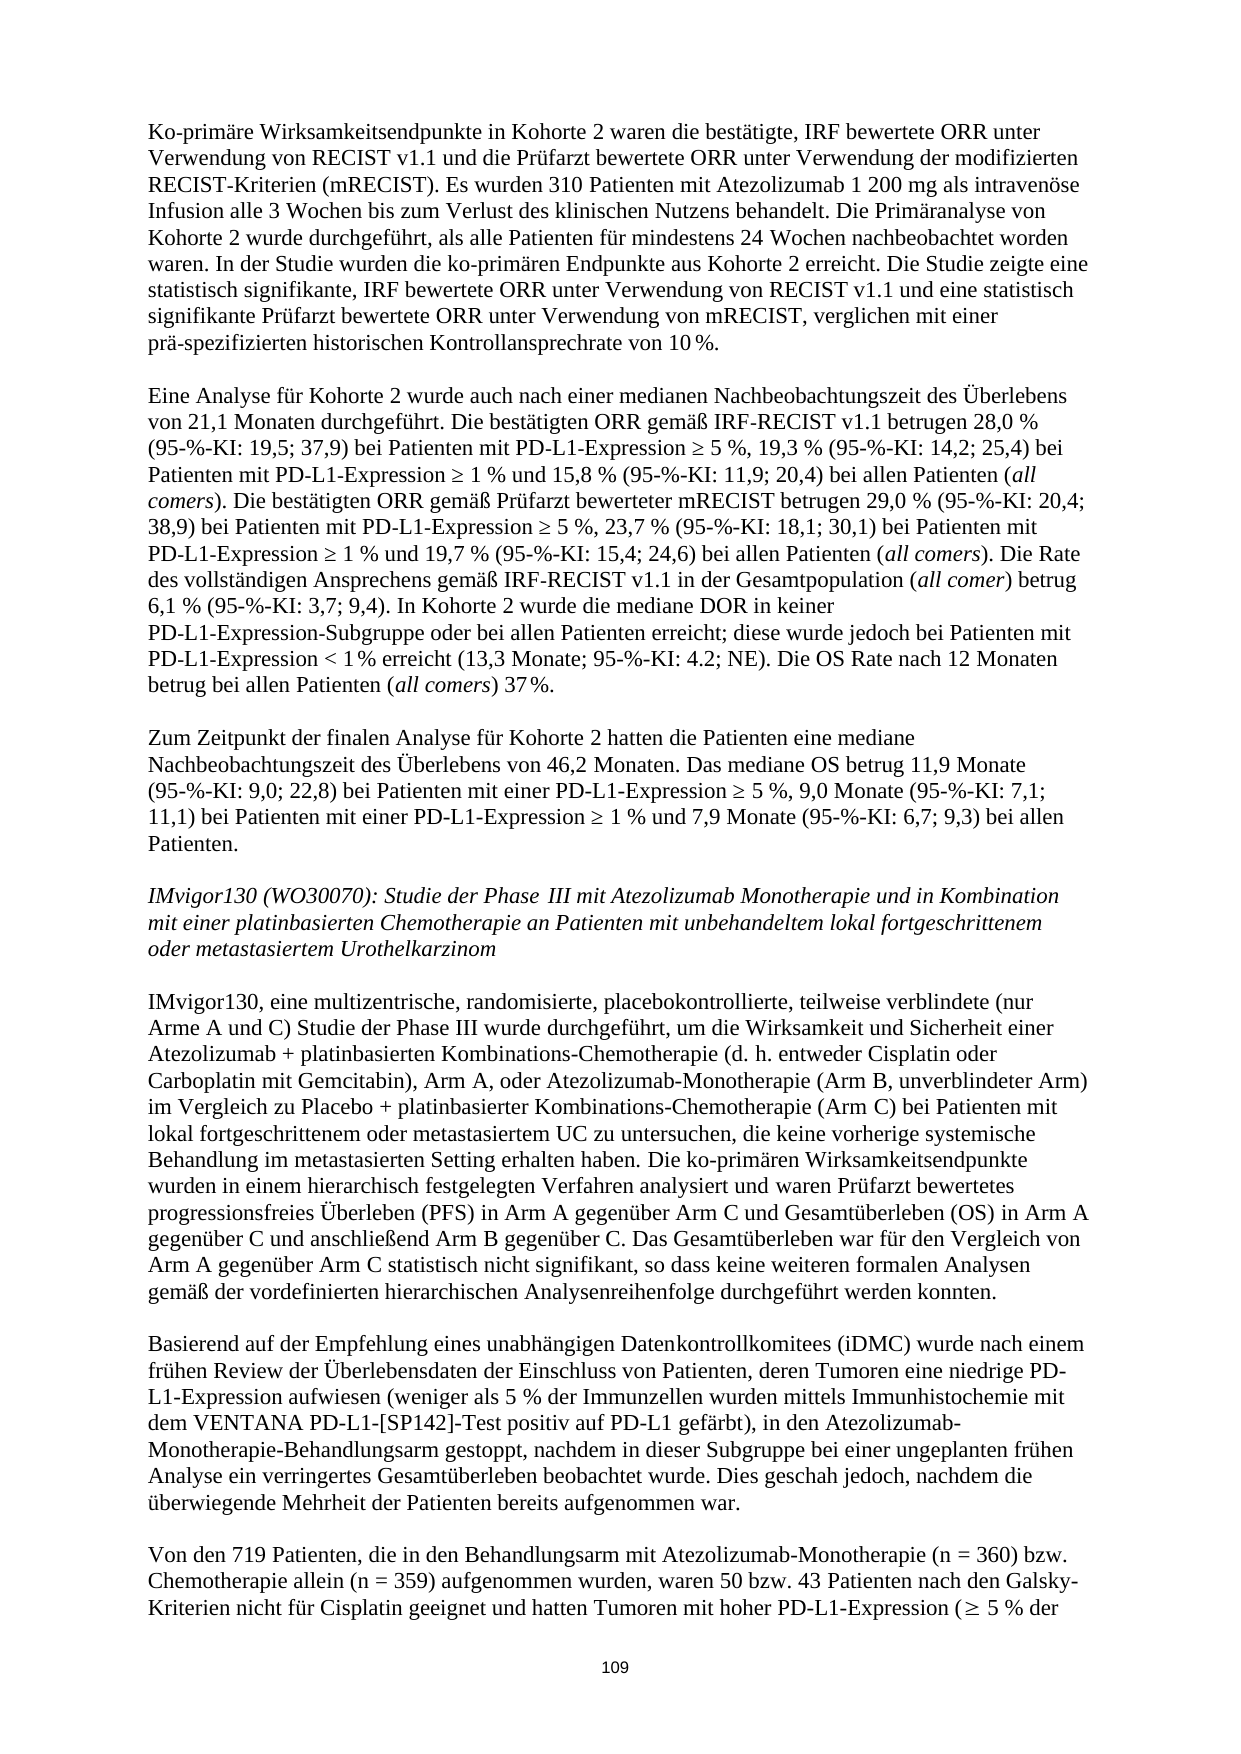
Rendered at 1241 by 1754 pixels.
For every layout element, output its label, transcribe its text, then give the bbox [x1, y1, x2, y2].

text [148, 1541, 1092, 1620]
text Zum Zeitpunkt der finalen Analyse für Kohorte 2 hatten die Patienten eine mediane Nachbeobachtungszeit des Überlebens von 46,2 Monaten. Das mediane OS betrug 11,9 Monate (95-%-KI: 9,0; 22,8) bei Patienten mit einer PD-L1-Expression ≥ 5 %, 9,0 Monate (95-%-KI: 7,1; 11,1) bei Patienten mit einer PD-L1-Expression ≥ 1 % und 7,9 Monate (95-%-KI: 6,7; 9,3) bei allen Patienten. [148, 724, 1092, 856]
text Ko-primäre Wirksamkeitsendpunkte in Kohorte 2 waren die bestätigte, IRF bewertete ORR unter Verwendung von RECIST v1.1 und die Prüfarzt bewertete ORR unter Verwendung der modifizierten RECIST-Kriterien (mRECIST). Es wurden 310 Patienten mit Atezolizumab 1 200 mg als intravenöse Infusion alle 3 Wochen bis zum Verlust des klinischen Nutzens behandelt. Die Primäranalyse von Kohorte 2 wurde durchgeführt, als alle Patienten für mindestens 24 Wochen nachbeobachtet worden waren. In der Studie wurden die ko-primären Endpunkte aus Kohorte 2 erreicht. Die Studie zeigte eine statistisch signifikante, IRF bewertete ORR unter Verwendung von RECIST v1.1 und eine statistisch signifikante Prüfarzt bewertete ORR unter Verwendung von mRECIST, verglichen mit einer prä-spezifizierten historischen Kontrollansprechrate von 10 %. [148, 118, 1092, 355]
text IMvigor130 (WO30070): Studie der Phase III mit Atezolizumab Monotherapie und in Kombination mit einer platinbasierten Chemotherapie an Patienten mit unbehandeltem lokal fortgeschrittenem oder metastasiertem Urothelkarzinom [148, 882, 1092, 961]
text IMvigor130, eine multizentrische, randomisierte, placebokontrollierte, teilweise verblindete (nur Arme A und C) Studie der Phase III wurde durchgeführt, um die Wirksamkeit und Sicherheit einer Atezolizumab + platinbasierten Kombinations-Chemotherapie (d. h. entweder Cisplatin oder Carboplatin mit Gemcitabin), Arm A, oder Atezolizumab-Monotherapie (Arm B, unverblindeter Arm) im Vergleich zu Placebo + platinbasierter Kombinations-Chemotherapie (Arm C) bei Patienten mit lokal fortgeschrittenem oder metastasiertem UC zu untersuchen, die keine vorherige systemische Behandlung im metastasierten Setting erhalten haben. Die ko-primären Wirksamkeitsendpunkte wurden in einem hierarchisch festgelegten Verfahren analysiert und waren Prüfarzt bewertetes progressionsfreies Überleben (PFS) in Arm A gegenüber Arm C und Gesamtüberleben (OS) in Arm A gegenüber C und anschließend Arm B gegenüber C. Das Gesamtüberleben war für den Vergleich von Arm A gegenüber Arm C statistisch nicht signifikant, so dass keine weiteren formalen Analysen gemäß der vordefinierten hierarchischen Analysenreihenfolge durchgeführt werden konnten. [148, 988, 1092, 1304]
text Eine Analyse für Kohorte 2 wurde auch nach einer medianen Nachbeobachtungszeit des Überlebens von 21,1 Monaten durchgeführt. Die bestätigten ORR gemäß IRF-RECIST v1.1 betrugen 28,0 % (95-%-KI: 19,5; 37,9) bei Patienten mit PD-L1-Expression ≥ 5 %, 19,3 % (95-%-KI: 14,2; 25,4) bei Patienten mit PD-L1-Expression ≥ 1 % und 15,8 % (95-%-KI: 11,9; 20,4) bei allen Patienten (all comers). Die bestätigten ORR gemäß Prüfarzt bewerteter mRECIST betrugen 29,0 % (95-%-KI: 20,4; 38,9) bei Patienten mit PD-L1-Expression ≥ 5 %, 23,7 % (95-%-KI: 18,1; 30,1) bei Patienten mit PD-L1-Expression ≥ 1 % und 19,7 % (95-%-KI: 15,4; 24,6) bei allen Patienten (all comers). Die Rate des vollständigen Ansprechens gemäß IRF-RECIST v1.1 in der Gesamtpopulation (all comer) betrug 6,1 % (95-%-KI: 3,7; 9,4). In Kohorte 2 wurde die mediane DOR in keiner PD-L1-Expression-Subgruppe oder bei allen Patienten erreicht; diese wurde jedoch bei Patienten mit PD-L1-Expression < 1 % erreicht (13,3 Monate; 95-%-KI: 4.2; NE). Die OS Rate nach 12 Monaten betrug bei allen Patienten (all comers) 37 %. [148, 382, 1092, 698]
text Basierend auf der Empfehlung eines unabhängigen Datenkontrollkomitees (iDMC) wurde nach einem frühen Review der Überlebensdaten der Einschluss von Patienten, deren Tumoren eine niedrige PD-L1-Expression aufwiesen (weniger als 5 % der Immunzellen wurden mittels Immunhistochemie mit dem VENTANA PD-L1-[SP142]-Test positiv auf PD-L1 gefärbt), in den Atezolizumab-Monotherapie-Behandlungsarm gestoppt, nachdem in dieser Subgruppe bei einer ungeplanten frühen Analyse ein verringertes Gesamtüberleben beobachtet wurde. Dies geschah jedoch, nachdem die überwiegende Mehrheit der Patienten bereits aufgenommen war. [148, 1330, 1092, 1515]
